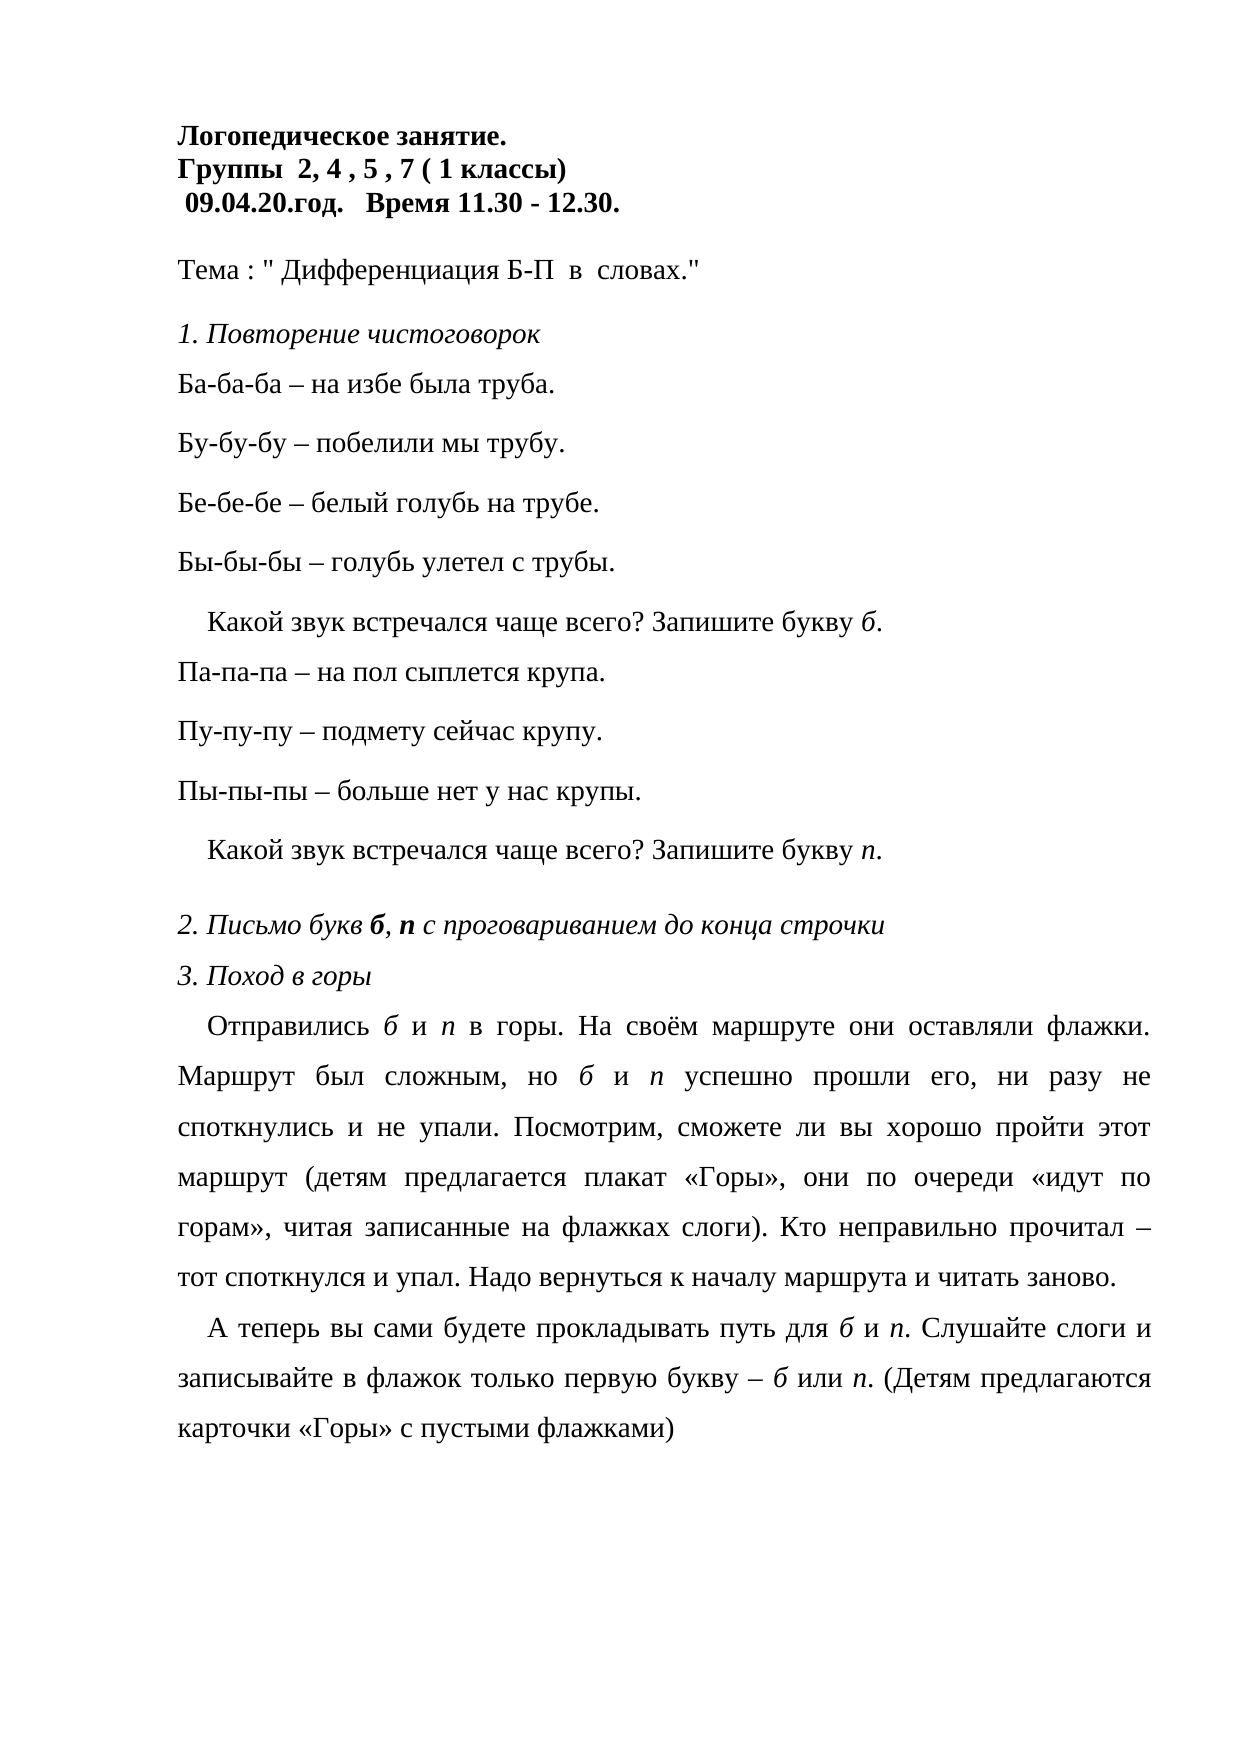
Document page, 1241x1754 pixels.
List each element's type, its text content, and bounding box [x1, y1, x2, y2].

text Отправились б и п в горы. На своём маршруте они оставляли флажки. Маршрут был сложным, но б и п успешно прошли его, ни разу не споткнулись и не упали. Посмотрим, сможете ли вы хорошо пройти этот маршрут (детям предлагается плакат «Горы», они по очереди «идут по горам», читая записанные на флажках слоги). Кто неправильно прочитал – тот споткнулся и упал. Надо вернуться к началу маршрута и читать заново. [177, 1008, 1152, 1293]
text 2. Письмо букв б, п с проговариванием до конца строчки [177, 907, 1152, 941]
text А теперь вы сами будете прокладывать путь для б и п. Слушайте слоги и записывайте в флажок только первую букву – б или п. (Детям предлагаются карточки «Горы» с пустыми флажками) [177, 1310, 1152, 1444]
text Пы-пы-пы – больше нет у нас крупы. [177, 773, 1152, 806]
text Какой звук встречался чаще всего? Запишите букву б. [177, 604, 1152, 637]
text Па-па-па – на пол сыплется крупа. [177, 654, 1152, 687]
text Группы 2, 4 , 5 , 7 ( 1 классы) [177, 152, 1152, 185]
text Бы-бы-бы – голубь улетел с трубы. [177, 544, 1152, 578]
text Бе-бе-бе – белый голубь на трубе. [177, 485, 1152, 518]
text 09.04.20.год. Время 11.30 - 12.30. [177, 185, 1152, 219]
text 3. Поход в горы [177, 958, 1152, 991]
text 1. Повторение чистоговорок [177, 316, 1152, 349]
text Ба-ба-ба – на избе была труба. [177, 366, 1152, 400]
text Тема : " Дифференциация Б-П в словах." [177, 252, 1152, 286]
text Логопедическое занятие. [177, 118, 1152, 152]
text Какой звук встречался чаще всего? Запишите букву п. [177, 832, 1152, 866]
text Пу-пу-пу – подмету сейчас крупу. [177, 713, 1152, 747]
text Бу-бу-бу – побелили мы трубу. [177, 426, 1152, 459]
